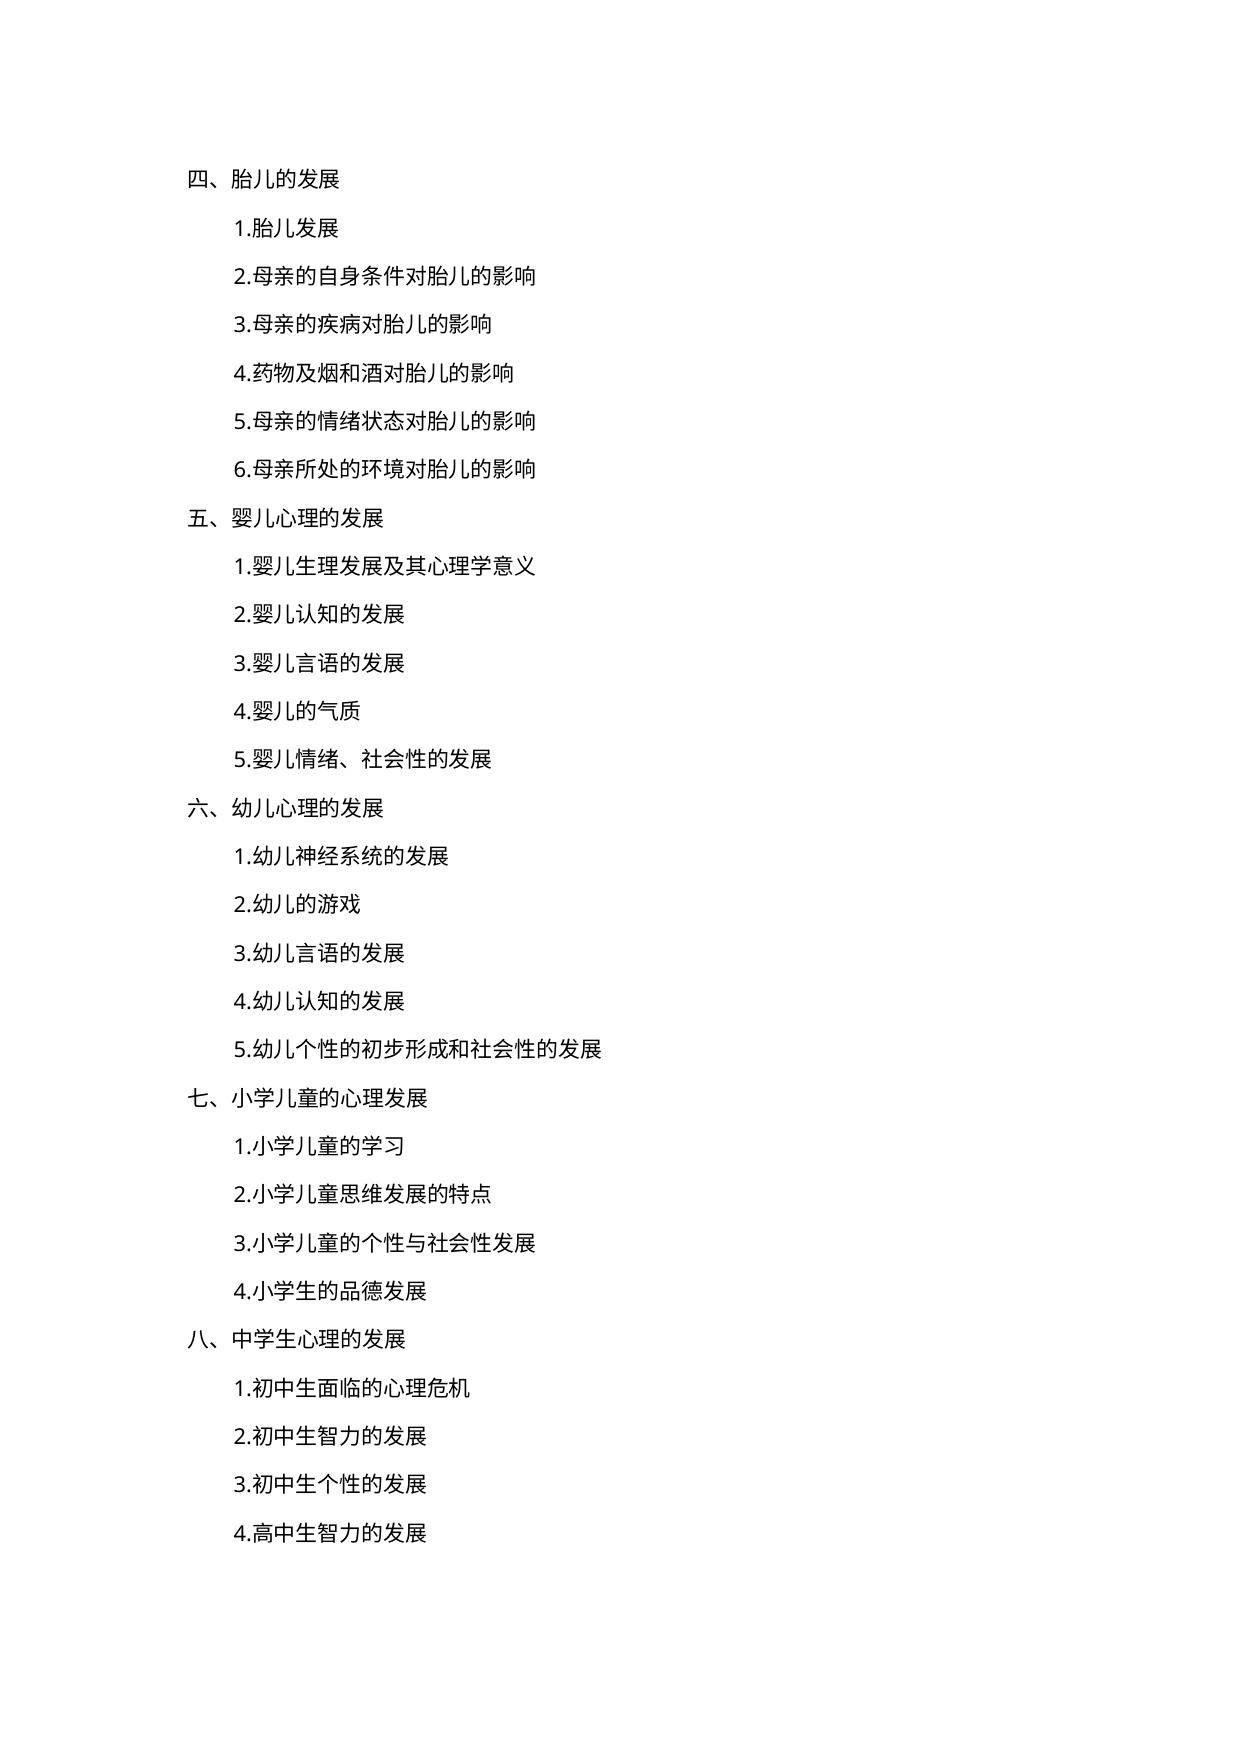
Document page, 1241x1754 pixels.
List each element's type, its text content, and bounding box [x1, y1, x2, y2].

text 3.婴儿言语的发展 [187, 645, 1053, 678]
text 5.幼儿个性的初步形成和社会性的发展 [187, 1032, 1053, 1064]
text 八、中学生心理的发展 [187, 1322, 1053, 1354]
text 1.幼儿神经系统的发展 [187, 839, 1053, 871]
text 4.药物及烟和酒对胎儿的影响 [187, 355, 1053, 388]
text 4.幼儿认知的发展 [187, 984, 1053, 1016]
text 1.婴儿生理发展及其心理学意义 [187, 549, 1053, 581]
text 3.幼儿言语的发展 [187, 935, 1053, 968]
text 3.小学儿童的个性与社会性发展 [187, 1225, 1053, 1258]
text 3.初中生个性的发展 [187, 1467, 1053, 1499]
text 2.母亲的自身条件对胎儿的影响 [187, 259, 1053, 291]
text 4.婴儿的气质 [187, 694, 1053, 726]
text 五、婴儿心理的发展 [187, 500, 1053, 533]
text 1.胎儿发展 [187, 210, 1053, 243]
text 2.幼儿的游戏 [187, 887, 1053, 919]
text 四、胎儿的发展 [187, 162, 1053, 194]
text 1.小学儿童的学习 [187, 1129, 1053, 1161]
text 2.小学儿童思维发展的特点 [187, 1177, 1053, 1209]
text 2.初中生智力的发展 [187, 1419, 1053, 1451]
text 6.母亲所处的环境对胎儿的影响 [187, 452, 1053, 484]
text 1.初中生面临的心理危机 [187, 1370, 1053, 1403]
text 六、幼儿心理的发展 [187, 790, 1053, 823]
text 3.母亲的疾病对胎儿的影响 [187, 307, 1053, 339]
text 七、小学儿童的心理发展 [187, 1080, 1053, 1113]
text 4.高中生智力的发展 [187, 1515, 1053, 1548]
text 5.母亲的情绪状态对胎儿的影响 [187, 404, 1053, 436]
text 2.婴儿认知的发展 [187, 597, 1053, 629]
text 5.婴儿情绪、社会性的发展 [187, 742, 1053, 774]
text 4.小学生的品德发展 [187, 1274, 1053, 1306]
